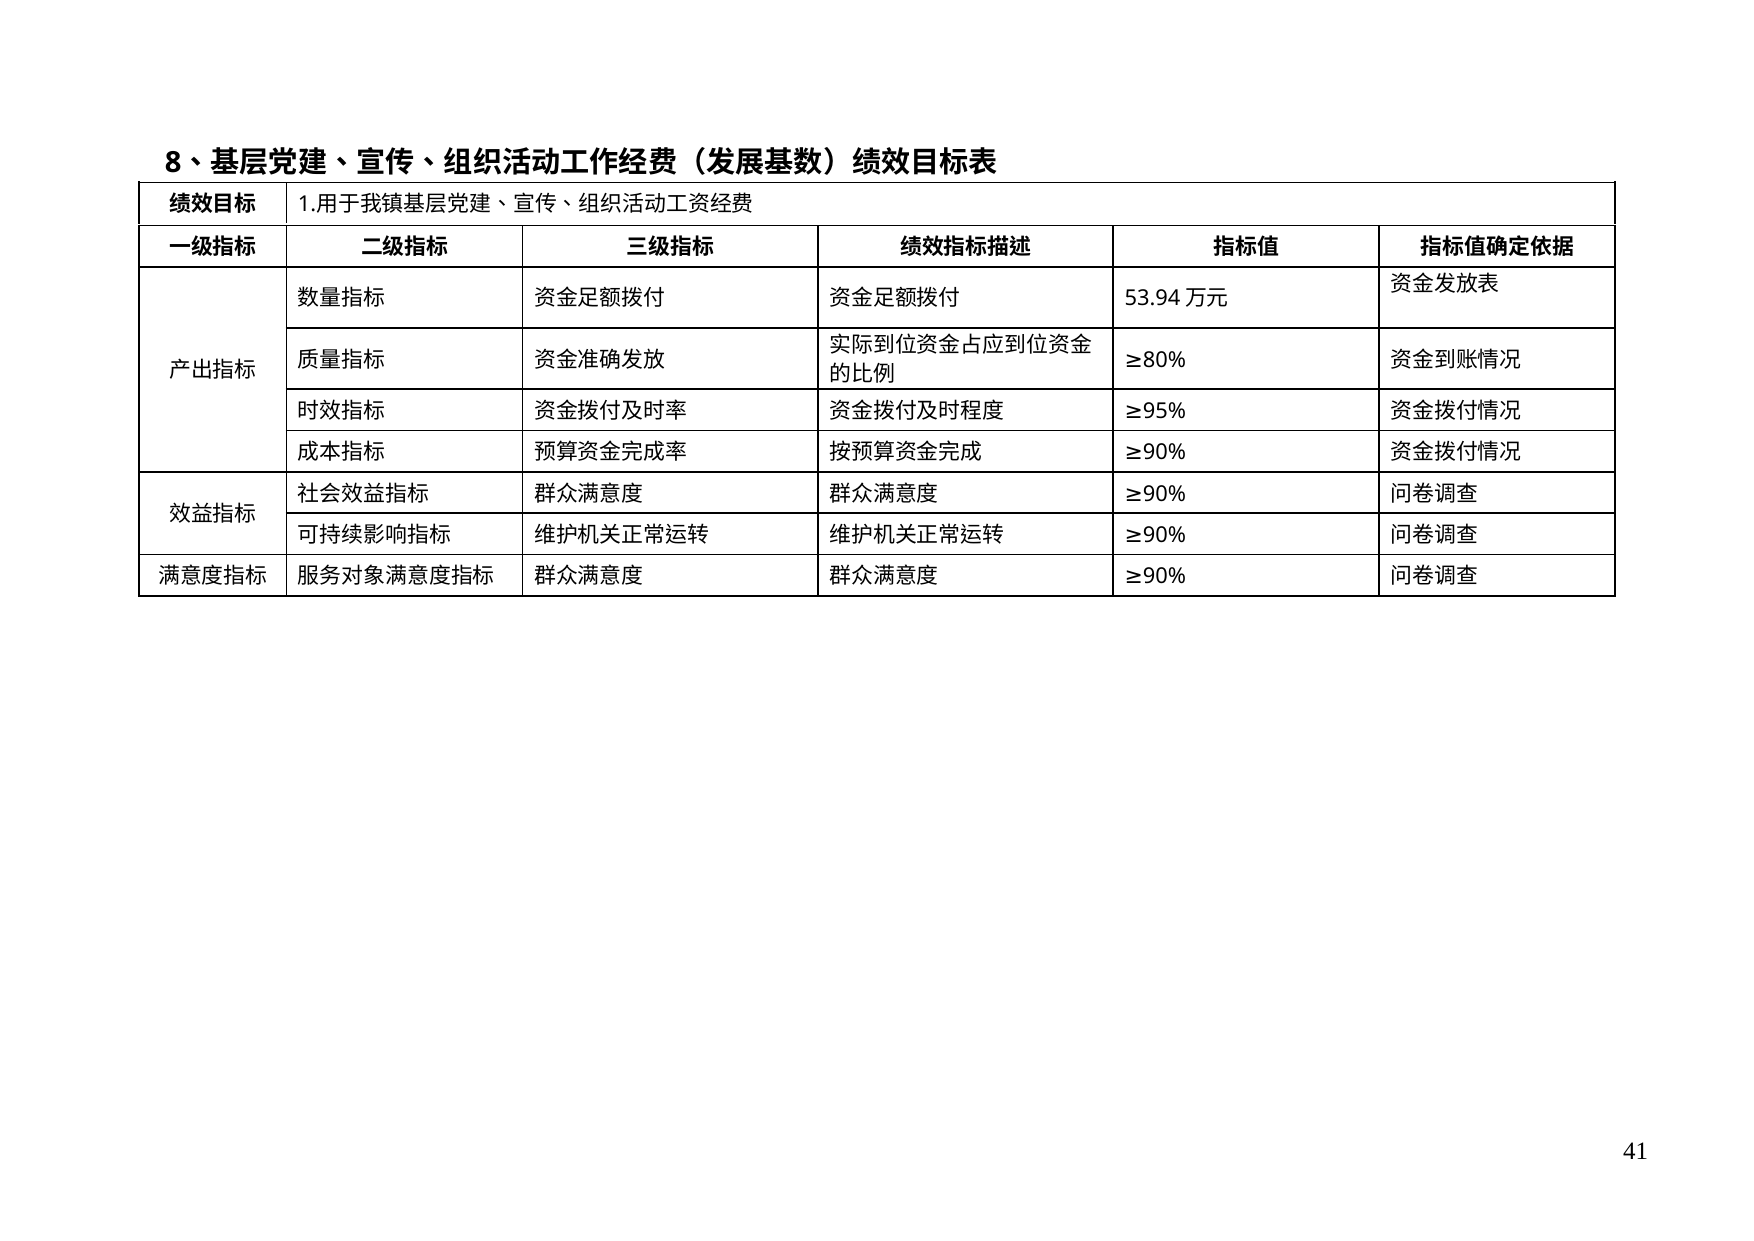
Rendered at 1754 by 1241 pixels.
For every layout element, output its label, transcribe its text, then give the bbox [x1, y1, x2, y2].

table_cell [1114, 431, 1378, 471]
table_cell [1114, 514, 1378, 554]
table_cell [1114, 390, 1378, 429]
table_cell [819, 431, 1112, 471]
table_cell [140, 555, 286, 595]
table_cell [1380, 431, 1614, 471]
text 8、基层党建、宣传、组织活动工作经费（发展基数）绩效目标表 [106, 142, 1648, 181]
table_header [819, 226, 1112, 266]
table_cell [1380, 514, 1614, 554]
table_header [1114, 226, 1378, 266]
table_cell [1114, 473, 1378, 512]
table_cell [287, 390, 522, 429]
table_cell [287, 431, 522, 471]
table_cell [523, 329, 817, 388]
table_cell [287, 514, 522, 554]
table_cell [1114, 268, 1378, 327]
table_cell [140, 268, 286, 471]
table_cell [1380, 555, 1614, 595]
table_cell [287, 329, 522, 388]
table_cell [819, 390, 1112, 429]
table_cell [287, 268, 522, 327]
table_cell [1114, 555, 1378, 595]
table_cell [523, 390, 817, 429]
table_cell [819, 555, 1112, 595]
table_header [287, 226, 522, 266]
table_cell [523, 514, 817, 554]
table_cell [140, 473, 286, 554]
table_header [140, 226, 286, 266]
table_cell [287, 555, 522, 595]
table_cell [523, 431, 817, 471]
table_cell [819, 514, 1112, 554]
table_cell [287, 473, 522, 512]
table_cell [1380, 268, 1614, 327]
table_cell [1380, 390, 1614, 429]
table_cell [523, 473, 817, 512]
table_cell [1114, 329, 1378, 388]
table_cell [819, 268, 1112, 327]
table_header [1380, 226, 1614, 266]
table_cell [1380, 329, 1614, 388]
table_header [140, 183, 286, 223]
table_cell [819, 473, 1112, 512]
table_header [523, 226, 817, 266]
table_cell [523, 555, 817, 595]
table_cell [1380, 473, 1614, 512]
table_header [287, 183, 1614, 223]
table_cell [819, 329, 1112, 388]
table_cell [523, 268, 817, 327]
